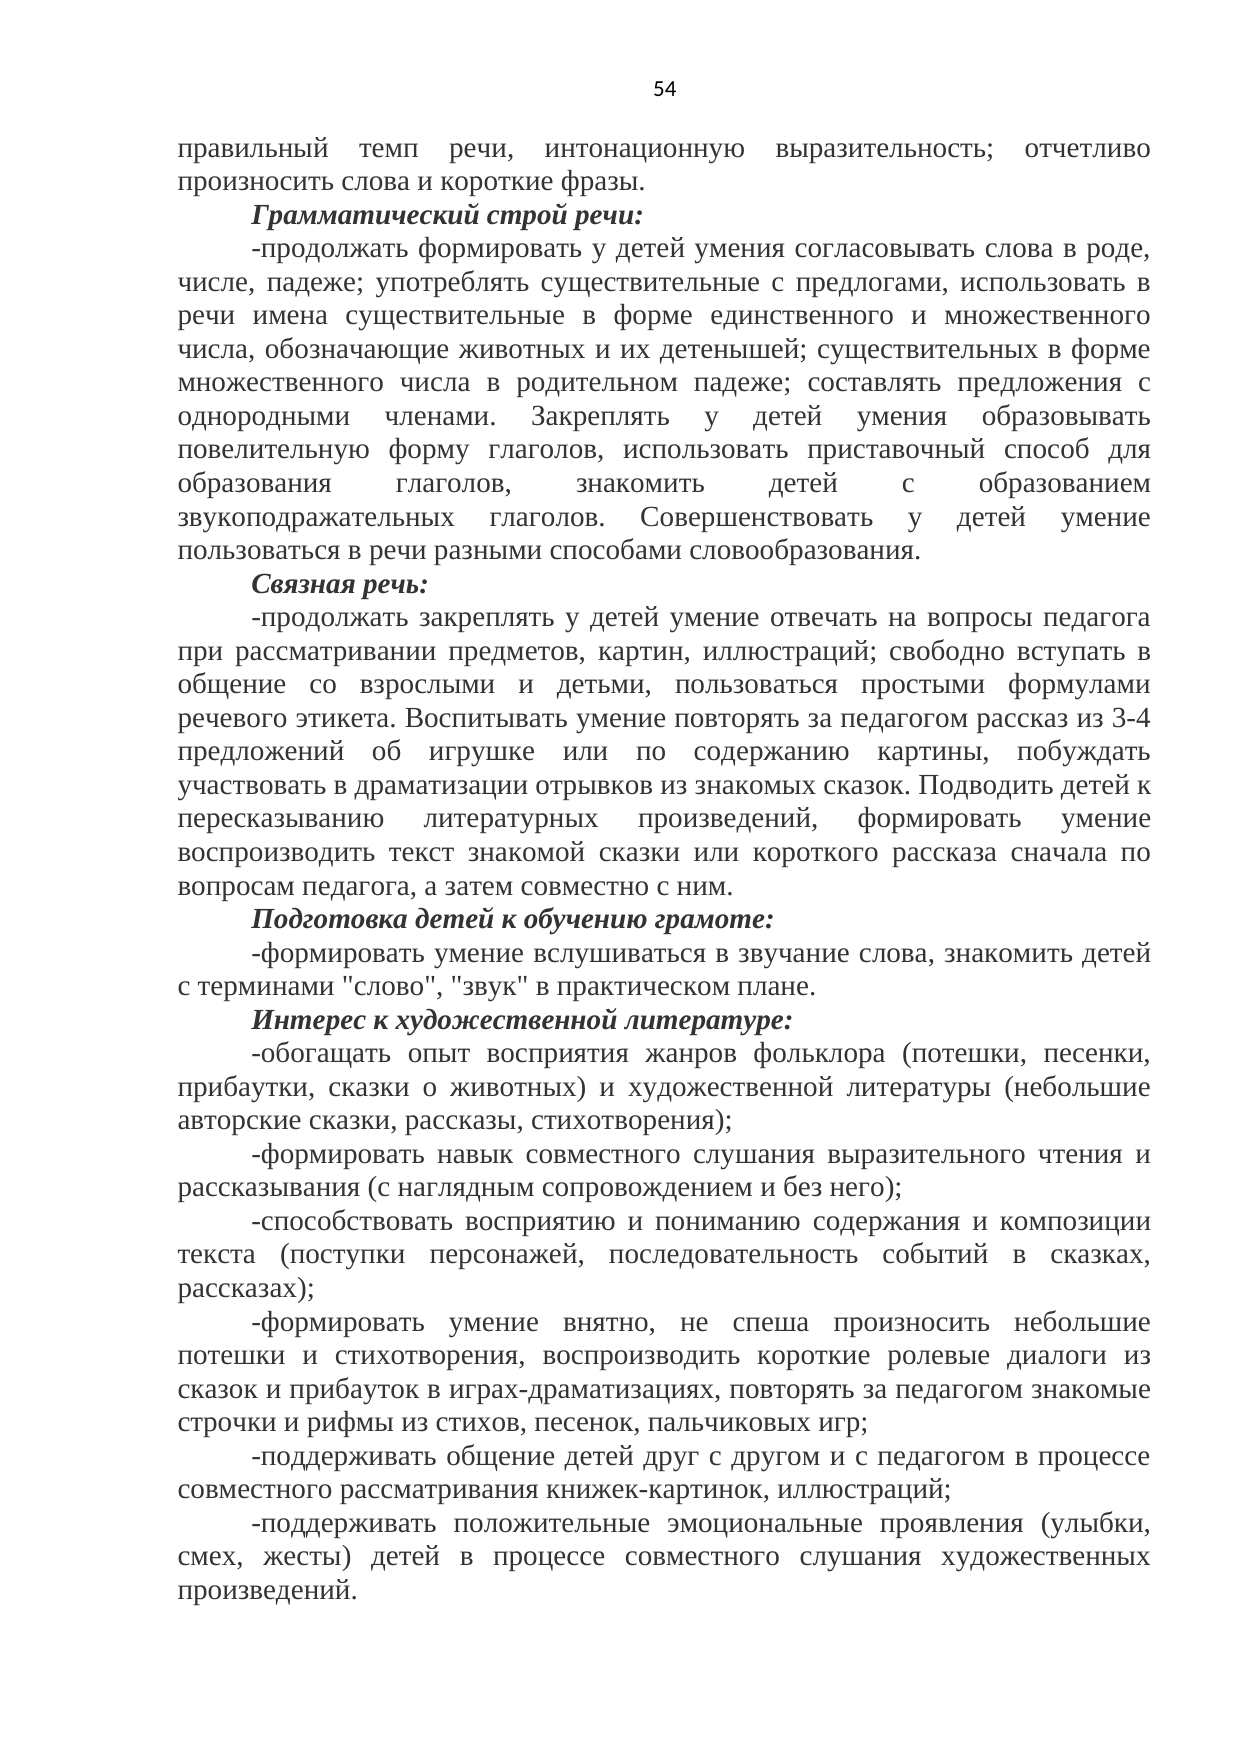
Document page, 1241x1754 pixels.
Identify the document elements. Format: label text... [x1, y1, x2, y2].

text Связная речь: [177, 566, 1152, 599]
text -поддерживать общение детей друг с другом и с педагогом в процессе совместного рассматривания книжек-картинок, иллюстраций; [177, 1438, 1152, 1505]
text Грамматический строй речи: [177, 197, 1152, 230]
text -формировать навык совместного слушания выразительного чтения и рассказывания (с наглядным сопровождением и без него); [177, 1136, 1152, 1203]
text -поддерживать положительные эмоциональные проявления (улыбки, смех, жесты) детей в процессе совместного слушания художественных произведений. [177, 1505, 1152, 1606]
text Подготовка детей к обучению грамоте: [177, 901, 1152, 935]
text -способствовать восприятию и пониманию содержания и композиции текста (поступки персонажей, последовательность событий в сказках, рассказах); [177, 1203, 1152, 1304]
text -продолжать закреплять у детей умение отвечать на вопросы педагога при рассматривании предметов, картин, иллюстраций; свободно вступать в общение со взрослыми и детьми, пользоваться простыми формулами речевого этикета. Воспитывать умение повторять за педагогом рассказ из 3-4 предложений об игрушке или по содержанию картины, побуждать участвовать в драматизации отрывков из знакомых сказок. Подводить детей к пересказыванию литературных произведений, формировать умение воспроизводить текст знакомой сказки или короткого рассказа сначала по вопросам педагога, а затем совместно с ним. [177, 599, 1152, 901]
text -обогащать опыт восприятия жанров фольклора (потешки, песенки, прибаутки, сказки о животных) и художественной литературы (небольшие авторские сказки, рассказы, стихотворения); [177, 1035, 1152, 1136]
text Интерес к художественной литературе: [177, 1002, 1152, 1035]
text -формировать умение внятно, не спеша произносить небольшие потешки и стихотворения, воспроизводить короткие ролевые диалоги из сказок и прибауток в играх-драматизациях, повторять за педагогом знакомые строчки и рифмы из стихов, песенок, пальчиковых игр; [177, 1304, 1152, 1438]
text -продолжать формировать у детей умения согласовывать слова в роде, числе, падеже; употреблять существительные с предлогами, использовать в речи имена существительные в форме единственного и множественного числа, обозначающие животных и их детенышей; существительных в форме множественного числа в родительном падеже; составлять предложения с однородными членами. Закреплять у детей умения образовывать повелительную форму глаголов, использовать приставочный способ для образования глаголов, знакомить детей с образованием звукоподражательных глаголов. Совершенствовать у детей умение пользоваться в речи разными способами словообразования. [177, 230, 1152, 566]
text -формировать умение вслушиваться в звучание слова, знакомить детей с терминами "слово", "звук" в практическом плане. [177, 935, 1152, 1002]
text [177, 130, 1152, 197]
